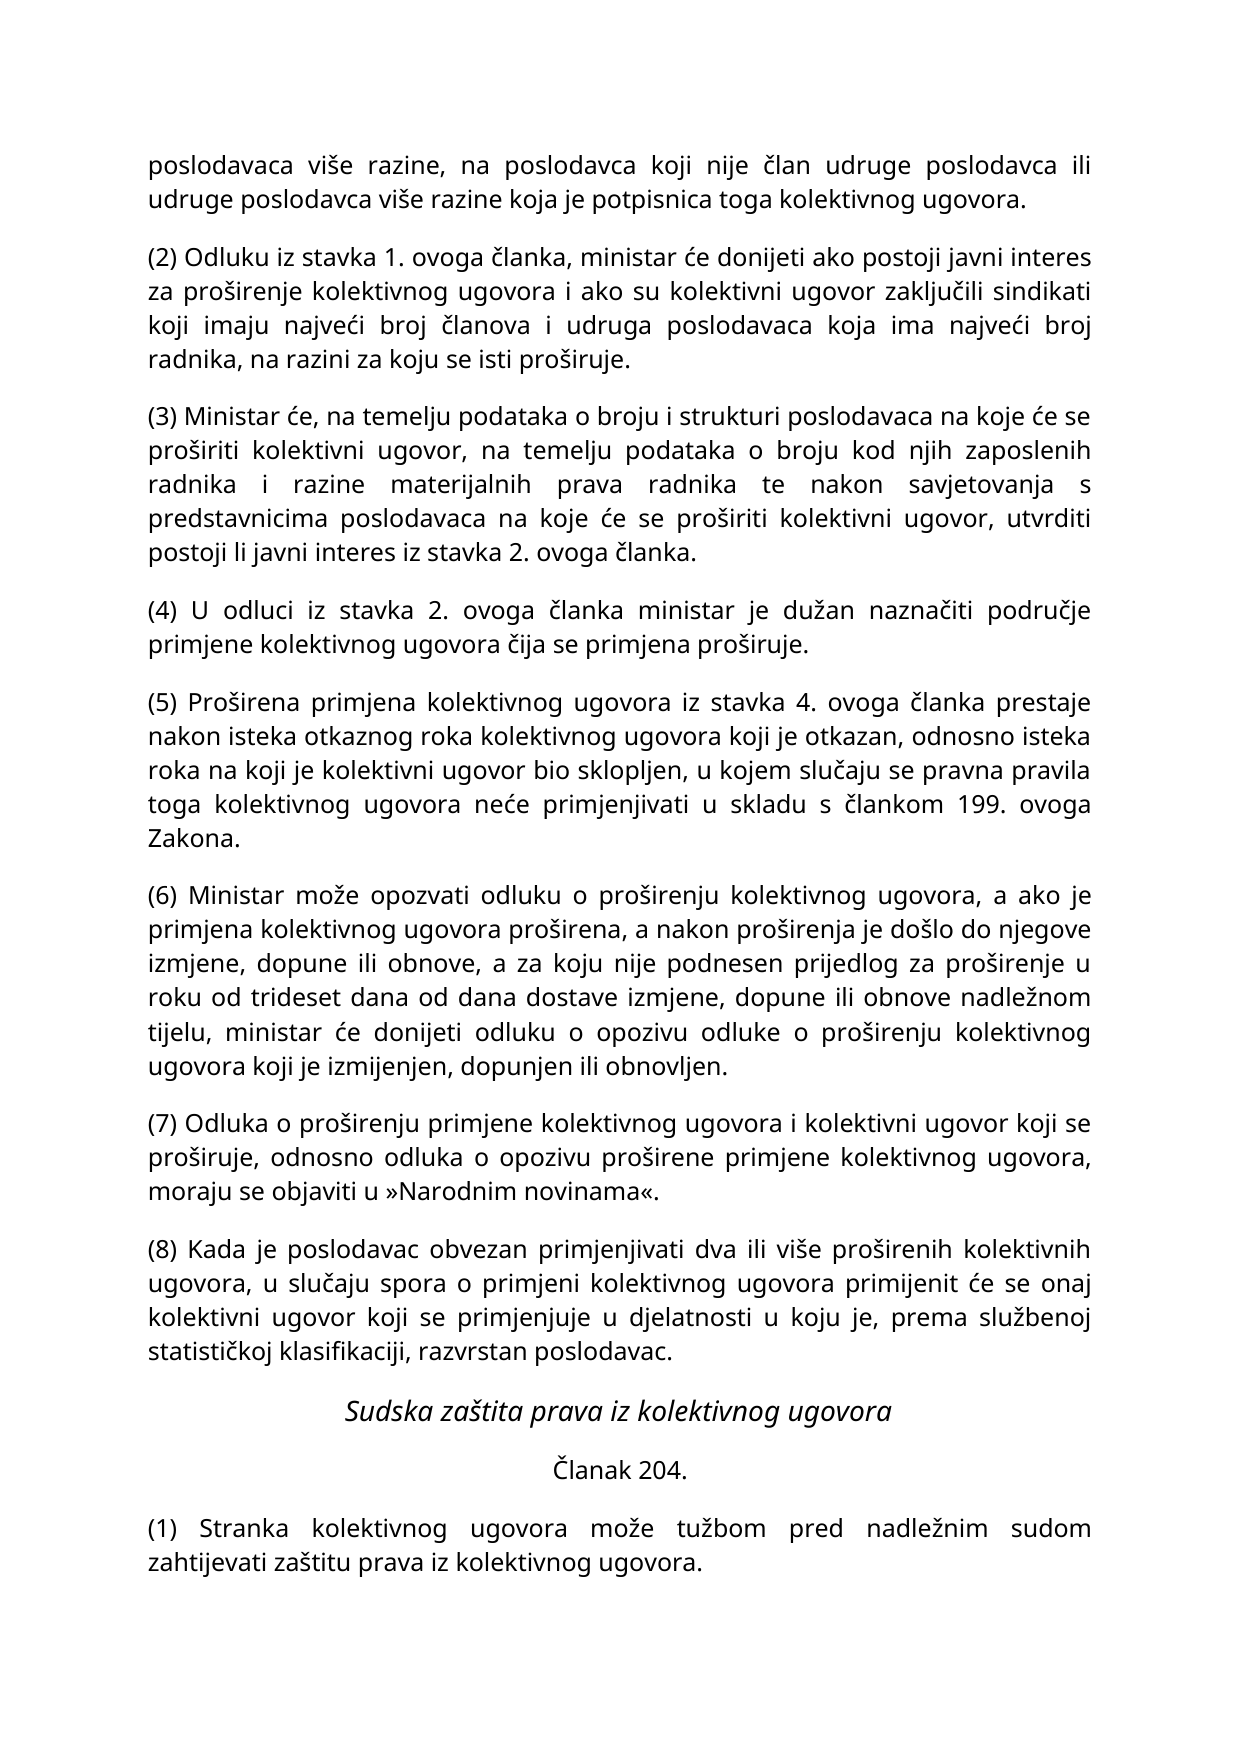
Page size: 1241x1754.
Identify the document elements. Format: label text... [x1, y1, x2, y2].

text (2) Odluku iz stavka 1. ovoga članka, ministar će donijeti ako postoji javni interes za proširenje kolektivnog ugovora i ako su kolektivni ugovor zaključili sindikati koji imaju najveći broj članova i udruga poslodavaca koja ima najveći broj radnika, na razini za koju se isti proširuje. [148, 239, 1093, 375]
text (3) Ministar će, na temelju podataka o broju i strukturi poslodavaca na koje će se proširiti kolektivni ugovor, na temelju podataka o broju kod njih zaposlenih radnika i razine materijalnih prava radnika te nakon savjetovanja s predstavnicima poslodavaca na koje će se proširiti kolektivni ugovor, utvrditi postoji li javni interes iz stavka 2. ovoga članka. [148, 399, 1093, 569]
text (4) U odluci iz stavka 2. ovoga članka ministar je dužan naznačiti područje primjene kolektivnog ugovora čija se primjena proširuje. [148, 593, 1093, 661]
text (1) Stranka kolektivnog ugovora može tužbom pred nadležnim sudom zahtijevati zaštitu prava iz kolektivnog ugovora. [148, 1510, 1093, 1578]
text (7) Odluka o proširenju primjene kolektivnog ugovora i kolektivni ugovor koji se proširuje, odnosno odluka o opozivu proširene primjene kolektivnog ugovora, moraju se objaviti u »Narodnim novinama«. [148, 1106, 1093, 1208]
text Članak 204. [148, 1453, 1093, 1487]
text (8) Kada je poslodavac obvezan primjenjivati dva ili više proširenih kolektivnih ugovora, u slučaju spora o primjeni kolektivnog ugovora primijenit će se onaj kolektivni ugovor koji se primjenjuje u djelatnosti u koju je, prema službenoj statističkoj klasifikaciji, razvrstan poslodavac. [148, 1231, 1093, 1368]
text (6) Ministar može opozvati odluku o proširenju kolektivnog ugovora, a ako je primjena kolektivnog ugovora proširena, a nakon proširenja je došlo do njegove izmjene, dopune ili obnove, a za koju nije podnesen prijedlog za proširenje u roku od trideset dana od dana dostave izmjene, dopune ili obnove nadležnom tijelu, ministar će donijeti odluku o opozivu odluke o proširenju kolektivnog ugovora koji je izmijenjen, dopunjen ili obnovljen. [148, 878, 1093, 1082]
text Sudska zaštita prava iz kolektivnog ugovora [148, 1391, 1093, 1429]
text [148, 148, 1093, 216]
text (5) Proširena primjena kolektivnog ugovora iz stavka 4. ovoga članka prestaje nakon isteka otkaznog roka kolektivnog ugovora koji je otkazan, odnosno isteka roka na koji je kolektivni ugovor bio sklopljen, u kojem slučaju se pravna pravila toga kolektivnog ugovora neće primjenjivati u skladu s člankom 199. ovoga Zakona. [148, 684, 1093, 854]
